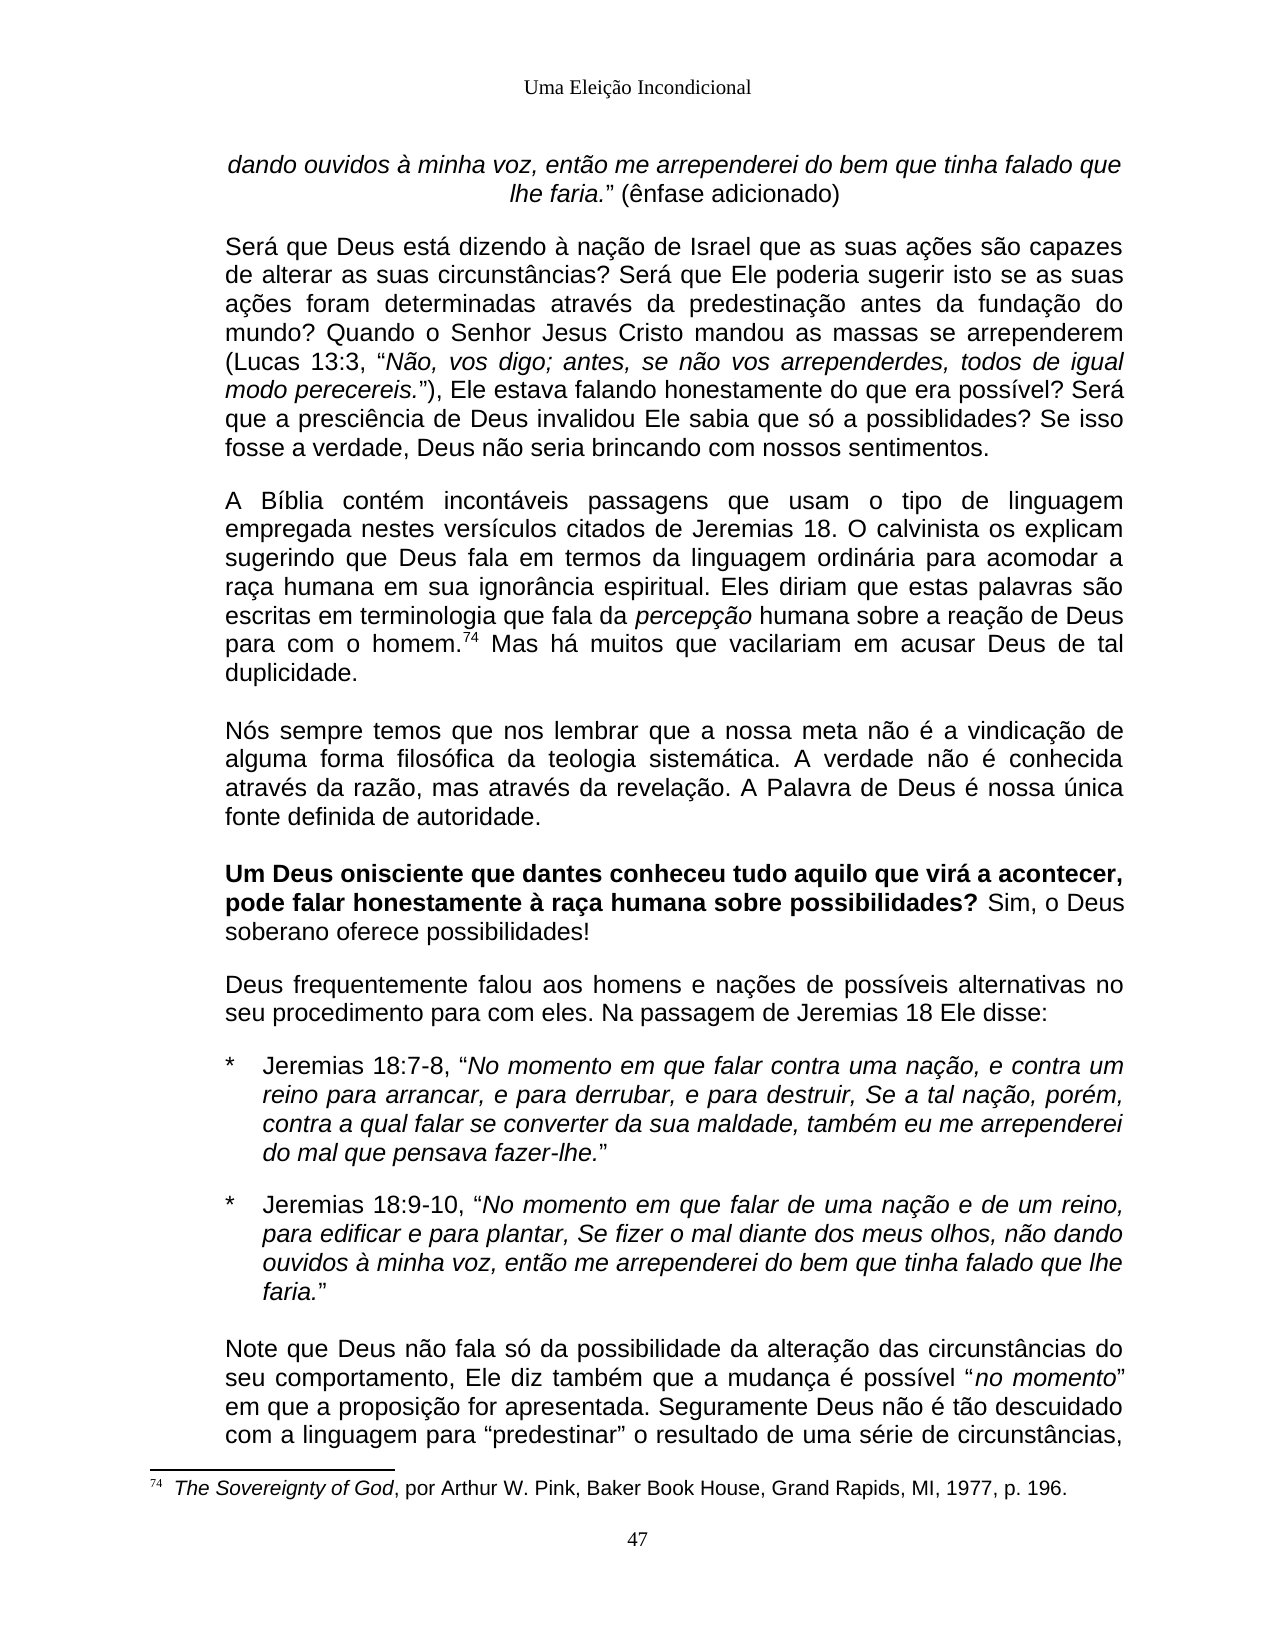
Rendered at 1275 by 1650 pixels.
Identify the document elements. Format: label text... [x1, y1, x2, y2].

text Nós sempre temos que nos lembrar que a nossa meta não é a vindicação de alguma forma filosófica da teologia sistemática. A verdade não é conhecida através da razão, mas através da revelação. A Palavra de Deus é nossa única fonte definida de autoridade. [225, 716, 1125, 831]
text Deus frequentemente falou aos homens e nações de possíveis alternativas no seu procedimento para com eles. Na passagem de Jeremias 18 Ele disse: [225, 970, 1125, 1027]
text * Jeremias 18:7-8, “No momento em que falar contra uma nação, e contra um reino para arrancar, e para derrubar, e para destruir, Se a tal nação, porém, contra a qual falar se converter da sua maldade, também eu me arrependerei do mal que pensava fazer-lhe.” [225, 1051, 1125, 1166]
text Será que Deus está dizendo à nação de Israel que as suas ações são capazes de alterar as suas circunstâncias? Será que Ele poderia sugerir isto se as suas ações foram determinadas através da predestinação antes da fundação do mundo? Quando o Senhor Jesus Cristo mandou as massas se arrependerem (Lucas 13:3, “Não, vos digo; antes, se não vos arrependerdes, todos de igual modo perecereis.”), Ele estava falando honestamente do que era possível? Será que a presciência de Deus invalidou Ele sabia que só a possiblidades? Se isso fosse a verdade, Deus não seria brincando com nossos sentimentos. [225, 232, 1125, 462]
text Um Deus onisciente que dantes conheceu tudo aquilo que virá a acontecer, pode falar honestamente à raça humana sobre possibilidades? Sim, o Deus soberano oferece possibilidades! [225, 859, 1125, 946]
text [225, 1334, 1125, 1449]
text * Jeremias 18:9-10, “No momento em que falar de uma nação e de um reino, para edificar e para plantar, Se fizer o mal diante dos meus olhos, não dando ouvidos à minha voz, então me arrependerei do bem que tinha falado que lhe faria.” [225, 1190, 1125, 1305]
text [225, 150, 1125, 207]
text A Bíblia contém incontáveis passagens que usam o tipo de linguagem empregada nestes versículos citados de Jeremias 18. O calvinista os explicam sugerindo que Deus fala em termos da linguagem ordinária para acomodar a raça humana em sua ignorância espiritual. Eles diriam que estas palavras são escritas em terminologia que fala da percepção humana sobre a reação de Deus para com o homem. Mas há muitos que vacilariam em acusar Deus de tal duplicidade. [225, 486, 1125, 687]
